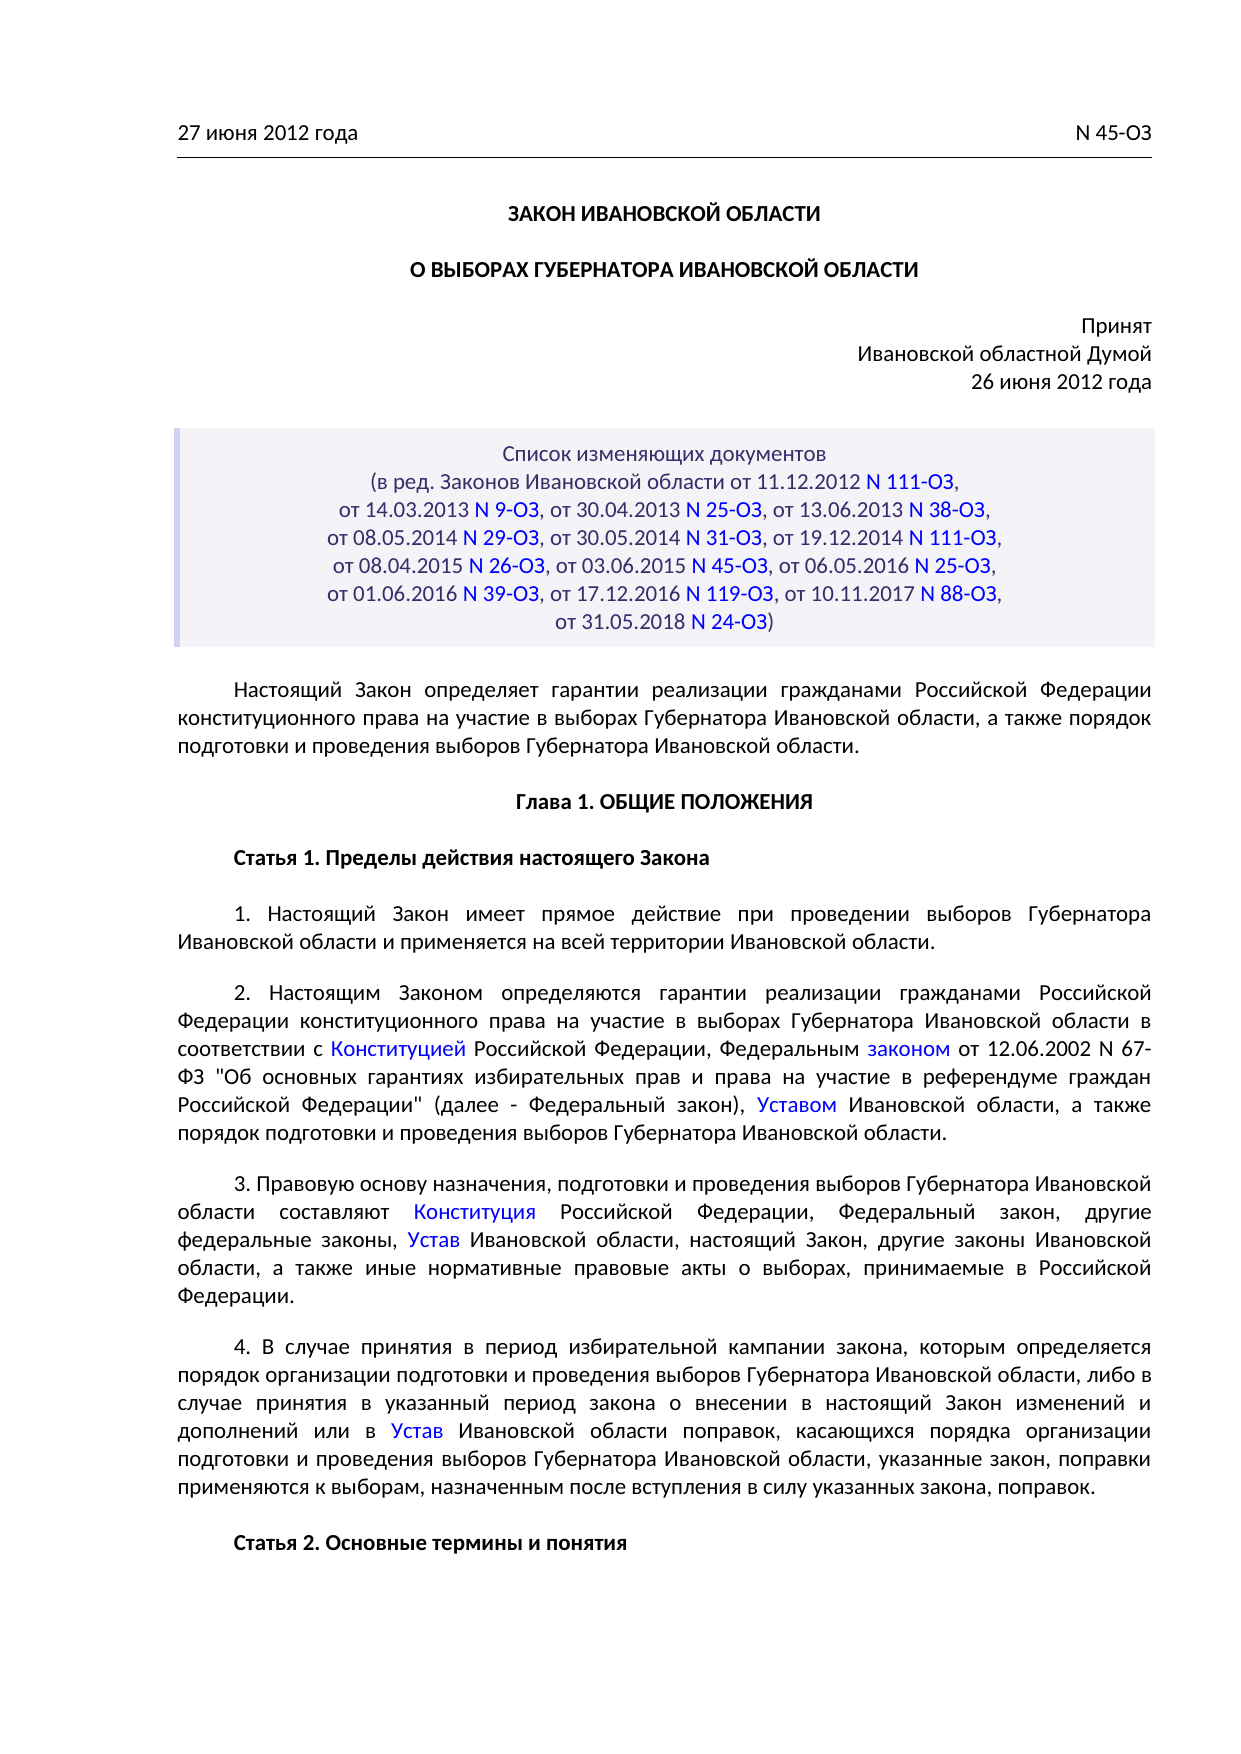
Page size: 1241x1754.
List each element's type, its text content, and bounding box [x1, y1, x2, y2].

text 1. Настоящий Закон имеет прямое действие при проведении выборов Губернатора Ивановской области и применяется на всей территории Ивановской области. [177, 899, 1152, 955]
text 2. Настоящим Законом определяются гарантии реализации гражданами Российской Федерации конституционного права на участие в выборах Губернатора Ивановской области в соответствии с Конституцией Российской Федерации, Федеральным законом от 12.06.2002 N 67-ФЗ "Об основных гарантиях избирательных прав и права на участие в референдуме граждан Российской Федерации" (далее - Федеральный закон), Уставом Ивановской области, а также порядок подготовки и проведения выборов Губернатора Ивановской области. [177, 978, 1152, 1146]
table_header N 45-ОЗ [664, 118, 1152, 146]
title Статья 2. Основные термины и понятия [177, 1528, 1152, 1557]
title Статья 1. Пределы действия настоящего Закона [177, 843, 1152, 871]
text Ивановской областной Думой [177, 339, 1152, 367]
text Принят [177, 311, 1152, 339]
text 3. Правовую основу назначения, подготовки и проведения выборов Губернатора Ивановской области составляют Конституция Российской Федерации, Федеральный закон, другие федеральные законы, Устав Ивановской области, настоящий Закон, другие законы Ивановской области, а также иные нормативные правовые акты о выборах, принимаемые в Российской Федерации. [177, 1169, 1152, 1309]
text 4. В случае принятия в период избирательной кампании закона, которым определяется порядок организации подготовки и проведения выборов Губернатора Ивановской области, либо в случае принятия в указанный период закона о внесении в настоящий Закон изменений и дополнений или в Устав Ивановской области поправок, касающихся порядка организации подготовки и проведения выборов Губернатора Ивановской области, указанные закон, поправки применяются к выборам, назначенным после вступления в силу указанных закона, поправок. [177, 1332, 1152, 1501]
title ЗАКОН ИВАНОВСКОЙ ОБЛАСТИ [177, 199, 1152, 227]
table_header Список изменяющих документов (в ред. Законов Ивановской области от 11.12.2012 N 111-ОЗ, от 14.03.2013 N 9-ОЗ, от 30.04.2013 N 25-ОЗ, от 13.06.2013 N 38-ОЗ, от 08.05.2014 N 29-ОЗ, от 30.05.2014 N 31-ОЗ, от 19.12.2014 N 111-ОЗ, от 08.04.2015 N 26-ОЗ, от 03.06.2015 N 45-ОЗ, от 06.05.2016 N 25-ОЗ, от 01.06.2016 N 39-ОЗ, от 17.12.2016 N 119-ОЗ, от 10.11.2017 N 88-ОЗ, от 31.05.2018 N 24-ОЗ) [180, 428, 1149, 647]
title Глава 1. ОБЩИЕ ПОЛОЖЕНИЯ [177, 787, 1152, 815]
table_header 27 июня 2012 года [177, 118, 664, 146]
title О ВЫБОРАХ ГУБЕРНАТОРА ИВАНОВСКОЙ ОБЛАСТИ [177, 255, 1152, 283]
text Настоящий Закон определяет гарантии реализации гражданами Российской Федерации конституционного права на участие в выборах Губернатора Ивановской области, а также порядок подготовки и проведения выборов Губернатора Ивановской области. [177, 675, 1152, 759]
text 26 июня 2012 года [177, 367, 1152, 395]
